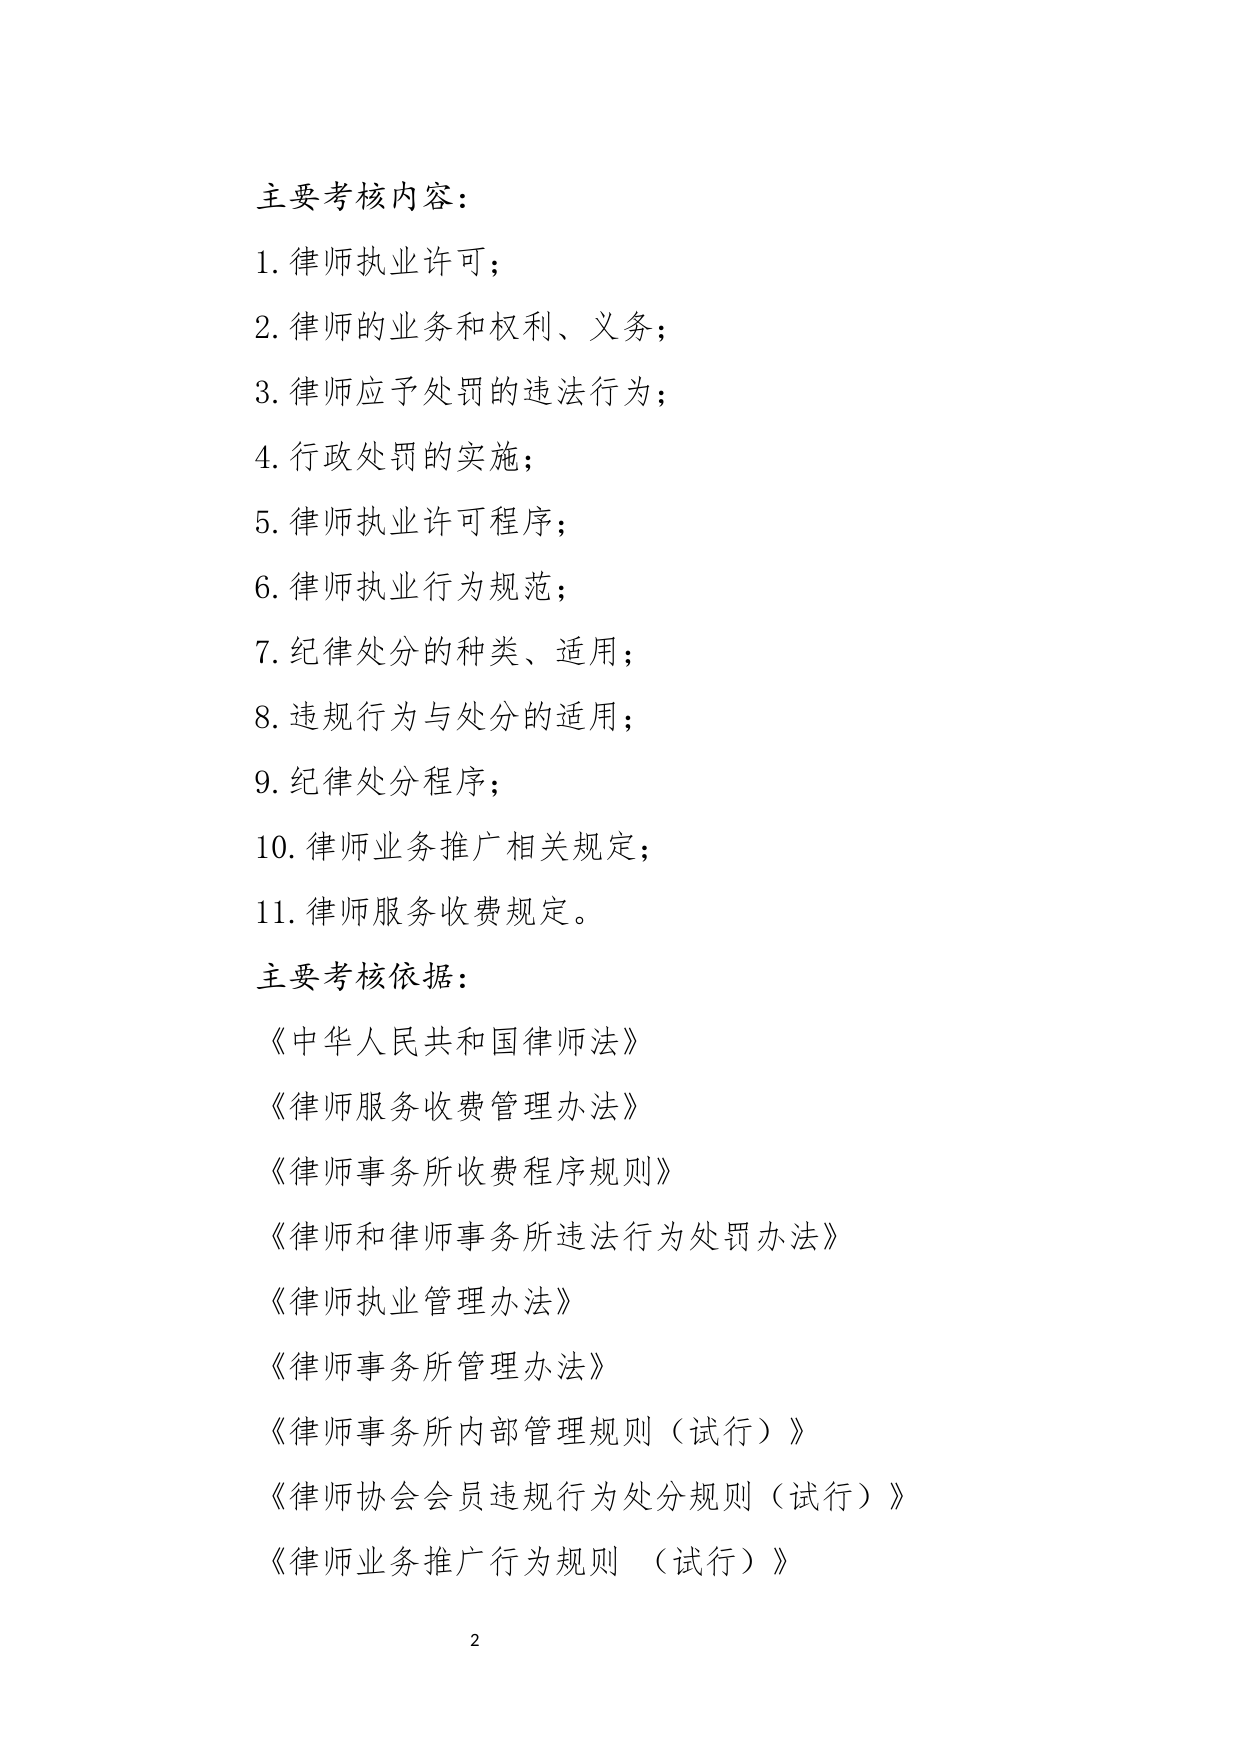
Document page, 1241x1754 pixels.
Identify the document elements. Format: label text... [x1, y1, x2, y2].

text 《律师事务所内部管理规则（试行）》 [187, 1397, 1053, 1462]
text 《律师和律师事务所违法行为处罚办法》 [187, 1202, 1053, 1267]
text 11.律师服务收费规定。 [187, 877, 1053, 942]
text 2.律师的业务和权利、义务； [187, 292, 1053, 357]
text 《律师事务所收费程序规则》 [187, 1137, 1053, 1202]
text 主要考核依据： [187, 942, 1053, 1007]
text 9.纪律处分程序； [187, 747, 1053, 812]
text 《律师事务所管理办法》 [187, 1332, 1053, 1397]
text 6.律师执业行为规范； [187, 552, 1053, 617]
text 8.违规行为与处分的适用； [187, 682, 1053, 747]
text 《律师业务推广行为规则 （试行）》 [187, 1527, 1053, 1592]
text 10.律师业务推广相关规定； [187, 812, 1053, 877]
text 《中华人民共和国律师法》 [187, 1007, 1053, 1072]
text 4.行政处罚的实施； [187, 422, 1053, 487]
text 3.律师应予处罚的违法行为； [187, 357, 1053, 422]
text 《律师服务收费管理办法》 [187, 1072, 1053, 1137]
text 5.律师执业许可程序； [187, 487, 1053, 552]
text 7.纪律处分的种类、适用； [187, 617, 1053, 682]
text 《律师执业管理办法》 [187, 1267, 1053, 1332]
text 《律师协会会员违规行为处分规则（试行）》 [187, 1462, 1053, 1527]
text 1.律师执业许可； [187, 227, 1053, 292]
text 主要考核内容： [187, 162, 1053, 227]
